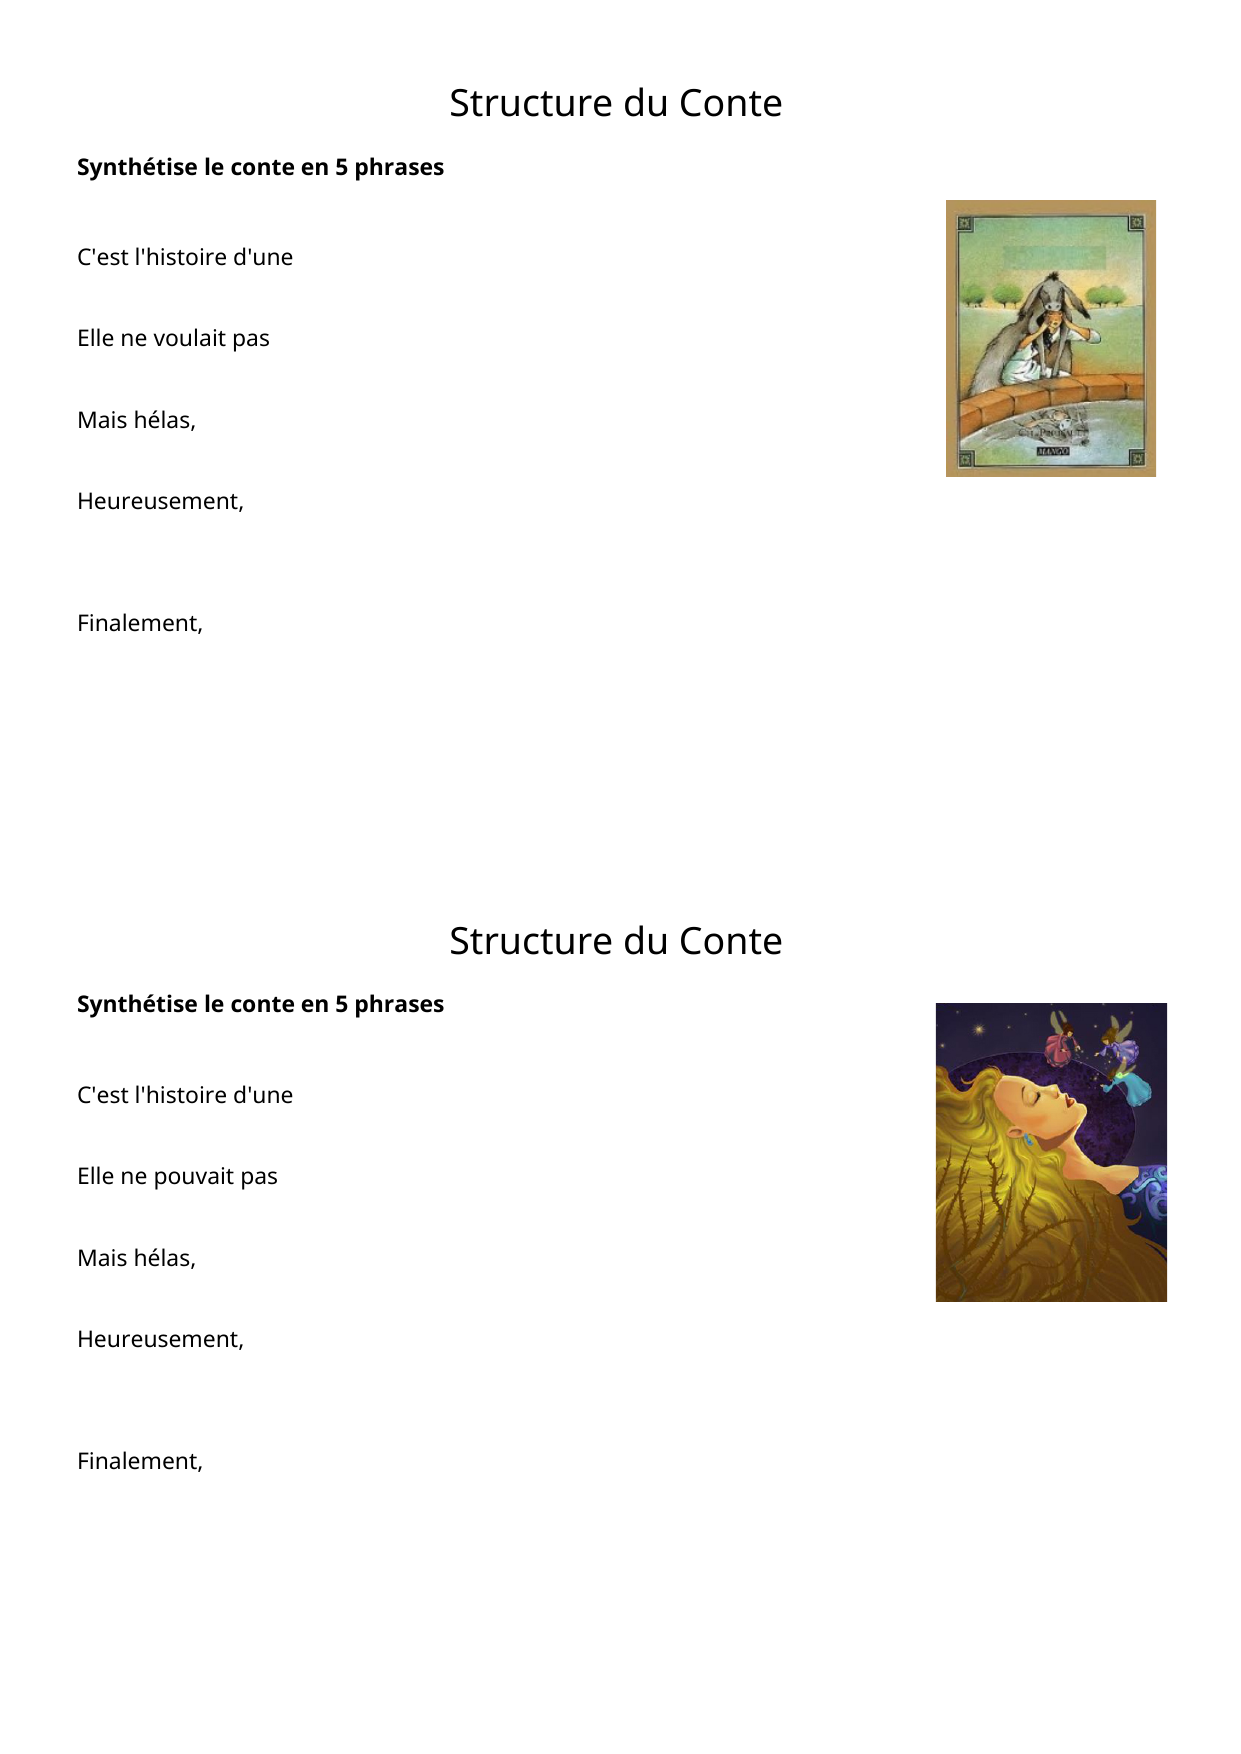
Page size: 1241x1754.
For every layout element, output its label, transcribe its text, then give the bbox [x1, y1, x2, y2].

table_cell Structure du Conte Synthétise le conte en 5 phrases C'est l'histoire d'une Elle ne pouvait pas Mais hélas, Heureusement, Finalement, [66, 874, 1167, 1671]
table_header Structure du Conte Synthétise le conte en 5 phrases C'est l'histoire d'une Elle ne voulait pas Mais hélas, Heureusement, Finalement, [66, 77, 1167, 874]
picture [935, 1003, 1168, 1302]
picture [946, 200, 1157, 477]
